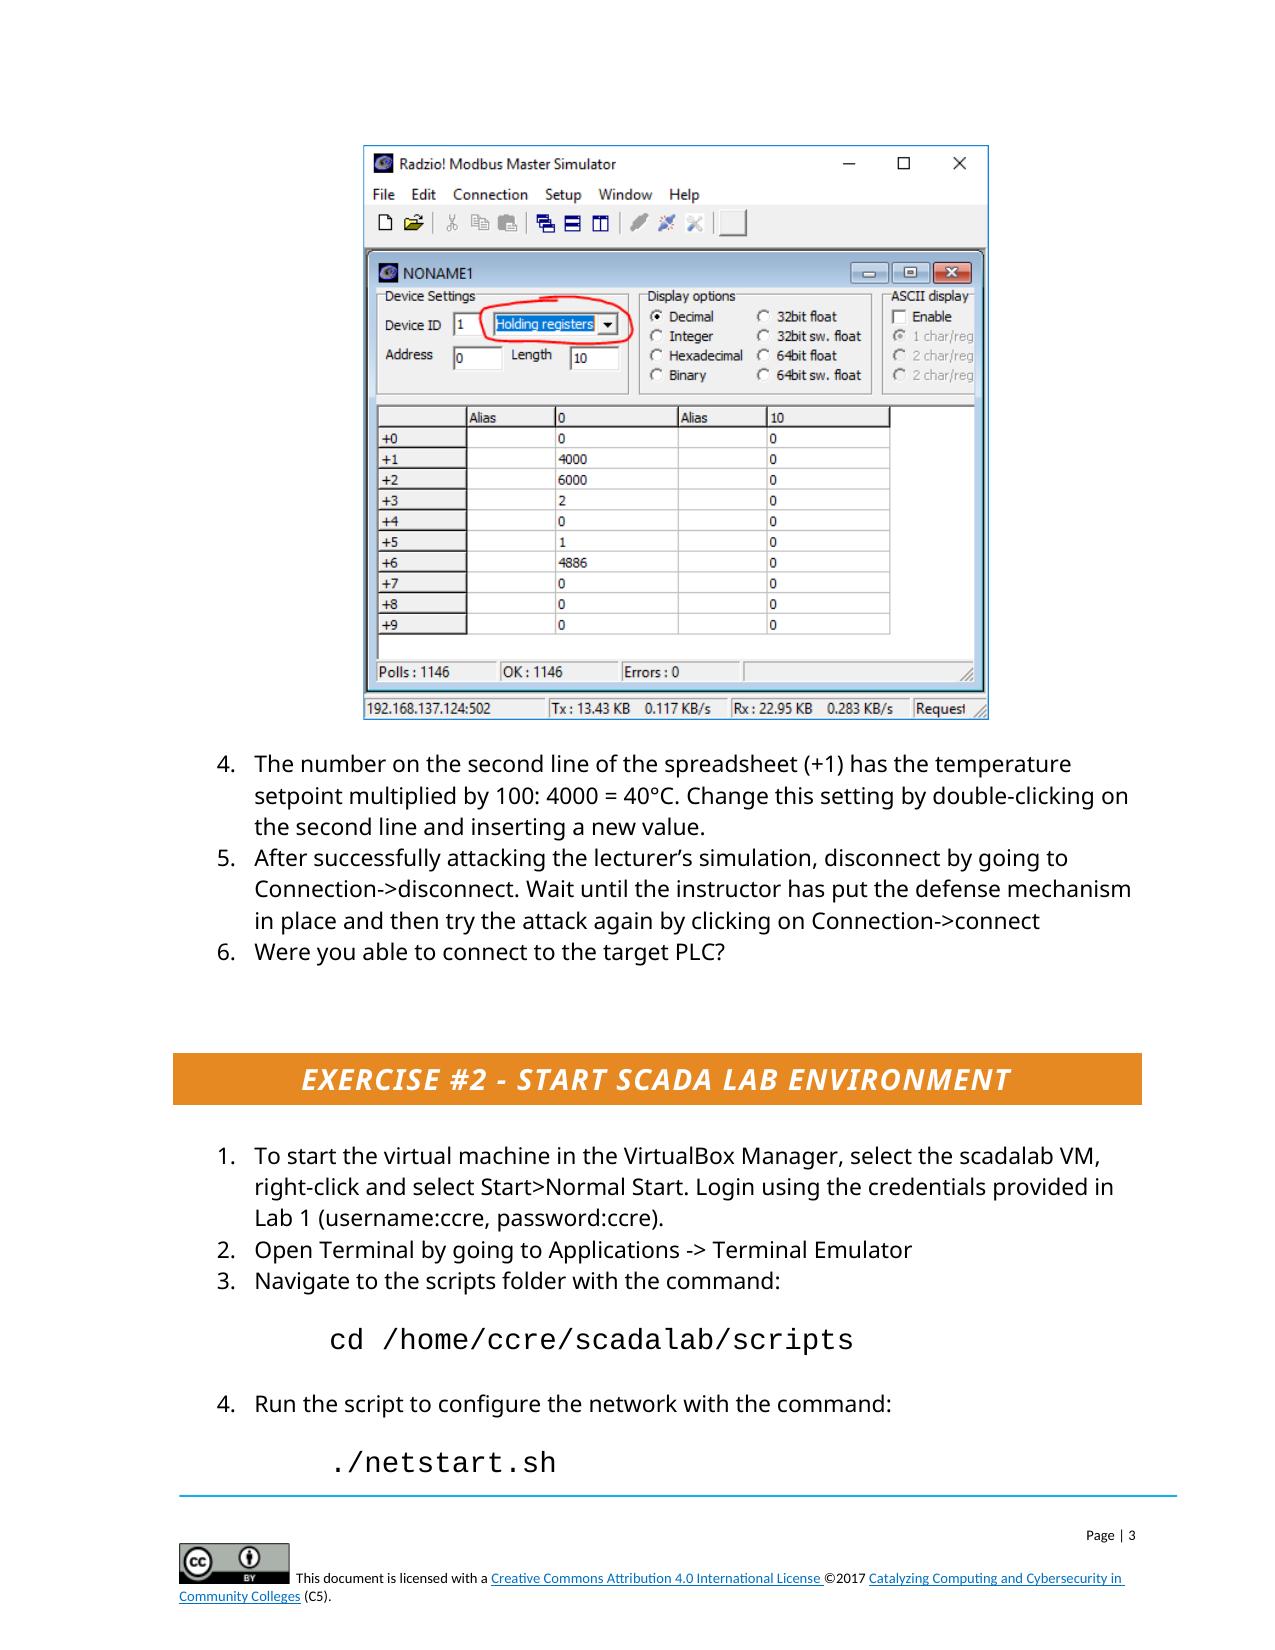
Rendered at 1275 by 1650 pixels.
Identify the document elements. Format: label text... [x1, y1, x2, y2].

list Were you able to connect to the target PLC? [217, 936, 1135, 967]
picture [363, 145, 989, 720]
text cd /home/ccre/scadalab/scripts [254, 1325, 1135, 1358]
list Open Terminal by going to Applications -> Terminal Emulator [217, 1234, 1135, 1265]
list Navigate to the scripts folder with the command: [217, 1265, 1135, 1296]
list The number on the second line of the spreadsheet (+1) has the temperature setpoint multiplied by 100: 4000 = 40°C. Change this setting by double-clicking on the second line and inserting a new value. [217, 748, 1135, 842]
subtitle Exercise #2 - Start SCADA Lab Environment [179, 1059, 1135, 1098]
list Run the script to configure the network with the command: [217, 1387, 1135, 1419]
list After successfully attacking the lecturer’s simulation, disconnect by going to Connection->disconnect. Wait until the instructor has put the defense mechanism in place and then try the attack again by clicking on Connection->connect [217, 842, 1135, 936]
picture [179, 1543, 290, 1584]
list To start the virtual machine in the VirtualBox Manager, select the scadalab VM, right-click and select Start>Normal Start. Login using the credentials provided in Lab 1 (username:ccre, password:ccre). [217, 1140, 1135, 1234]
text ./netstart.sh [254, 1448, 1135, 1481]
